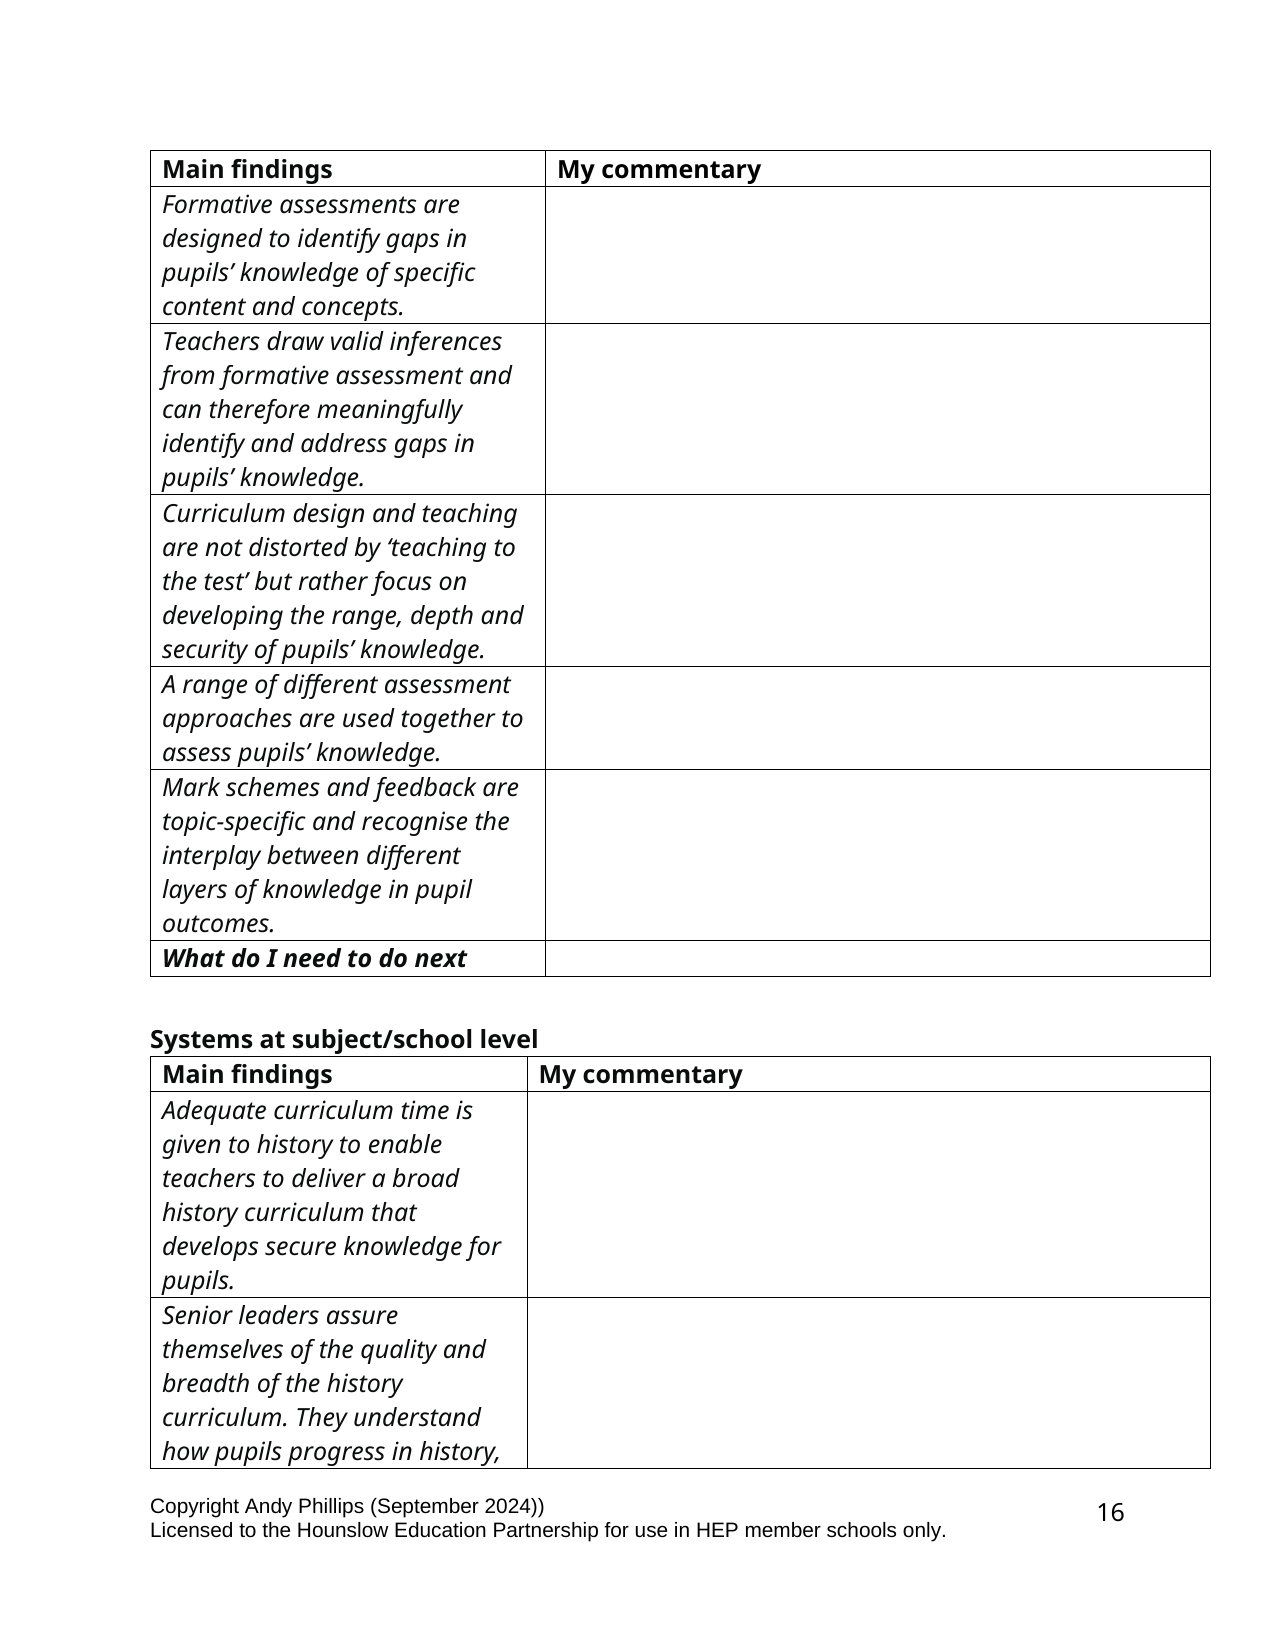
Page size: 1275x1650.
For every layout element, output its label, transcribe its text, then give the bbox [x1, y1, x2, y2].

table_cell A range of different assessment approaches are used together to assess pupils’ knowledge. [151, 667, 545, 769]
table_cell Mark schemes and feedback are topic-specific and recognise the interplay between different layers of knowledge in pupil outcomes. [151, 770, 545, 940]
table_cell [151, 1298, 527, 1468]
table_cell [546, 187, 1210, 323]
table_cell [546, 667, 1210, 769]
table_cell [546, 770, 1210, 940]
table_cell Teachers draw valid inferences from formative assessment and can therefore meaningfully identify and address gaps in pupils’ knowledge. [151, 324, 545, 494]
text Systems at subject/school level [150, 1022, 1125, 1056]
table_cell [528, 1092, 1210, 1297]
table_cell [546, 495, 1210, 666]
table_cell [546, 324, 1210, 494]
table_header Main findings [151, 1057, 527, 1091]
table_header My commentary [546, 151, 1210, 186]
table_header My commentary [528, 1057, 1210, 1091]
table_cell [528, 1298, 1210, 1468]
table_cell [546, 941, 1210, 976]
table_cell Adequate curriculum time is given to history to enable teachers to deliver a broad history curriculum that develops secure knowledge for pupils. [151, 1092, 527, 1297]
table_cell What do I need to do next [151, 941, 545, 976]
table_cell Curriculum design and teaching are not distorted by ‘teaching to the test’ but rather focus on developing the range, depth and security of pupils’ knowledge. [151, 495, 545, 666]
table_header Main findings [151, 151, 545, 186]
table_cell Formative assessments are designed to identify gaps in pupils’ knowledge of specific content and concepts. [151, 187, 545, 323]
